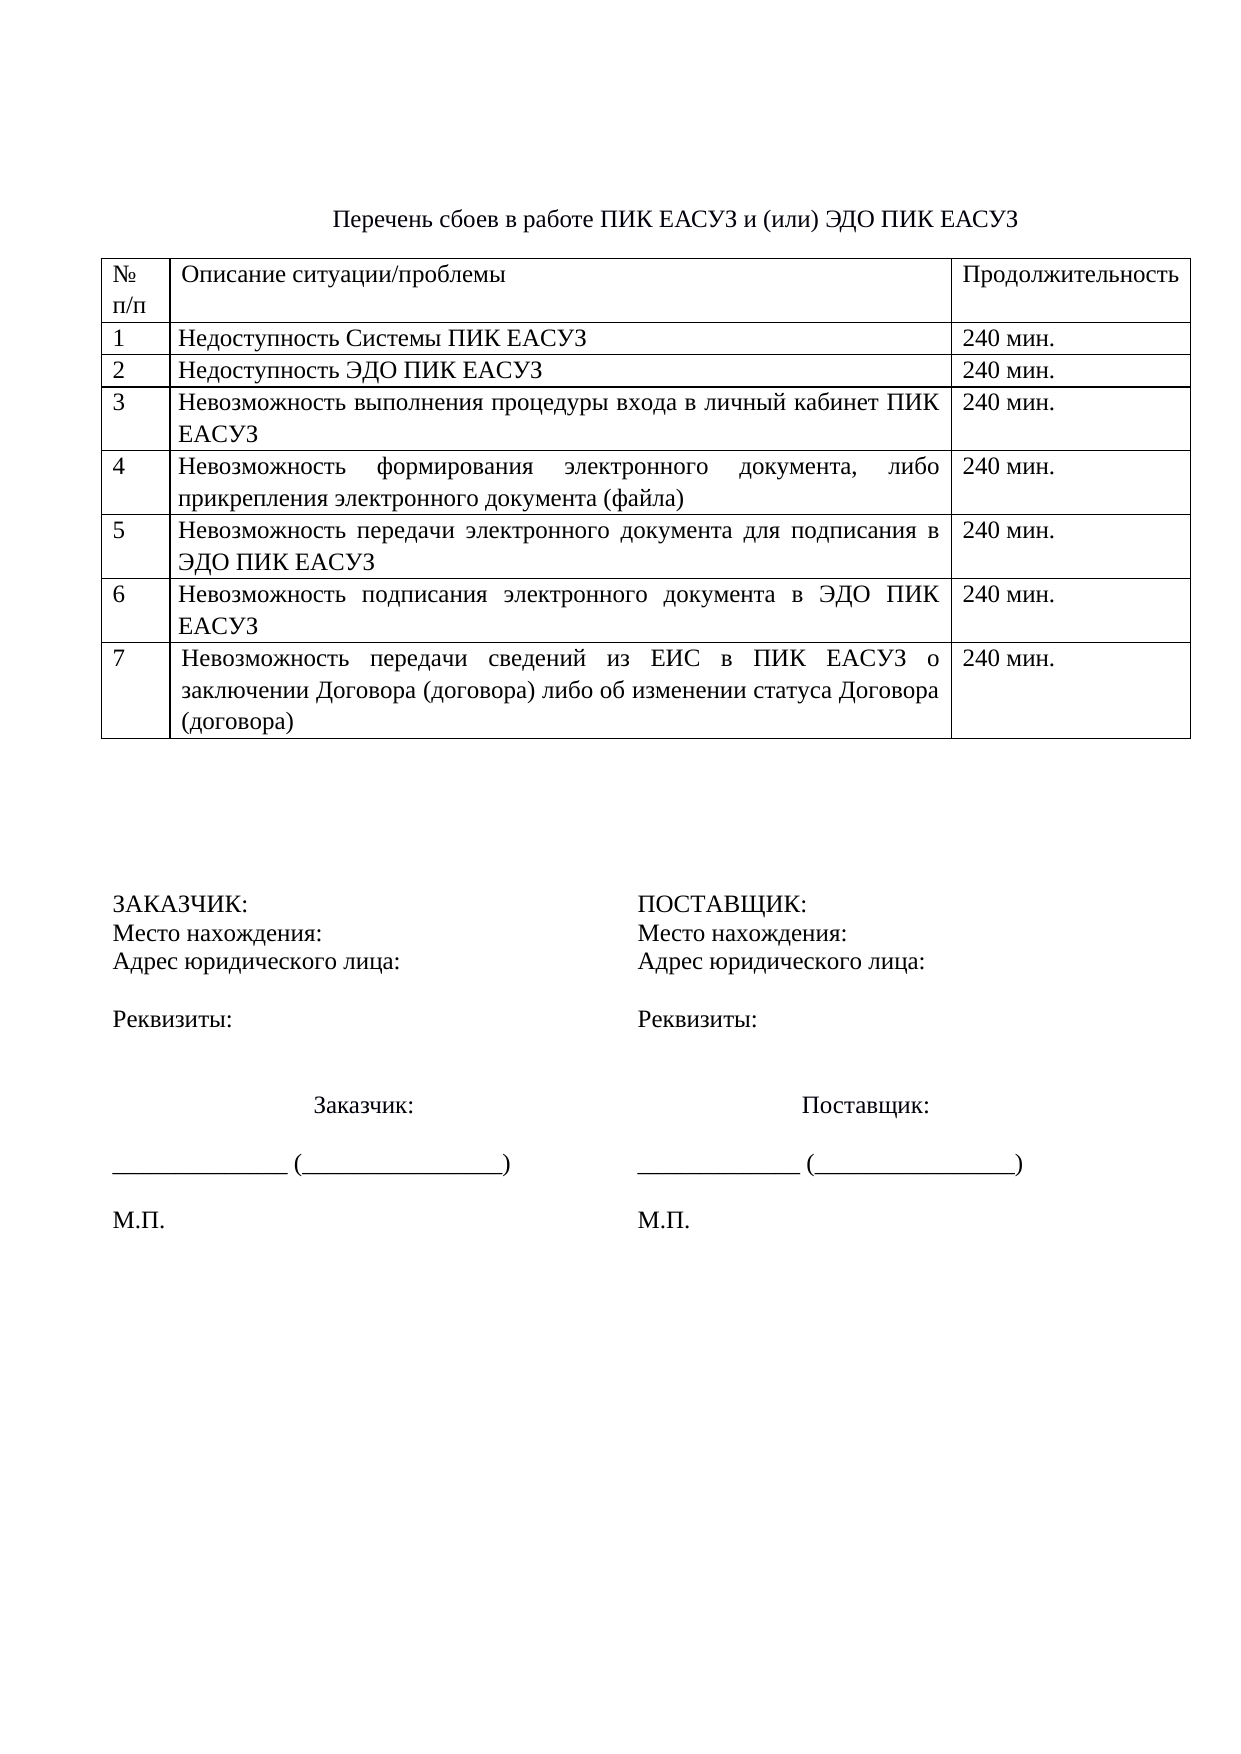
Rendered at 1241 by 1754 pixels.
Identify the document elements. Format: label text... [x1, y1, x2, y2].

table_cell 240 мин. [952, 643, 1190, 738]
table_cell Место нахождения: Адрес юридического лица: [626, 918, 1105, 1004]
table_header Продолжительность [952, 259, 1190, 322]
table_cell Невозможность подписания электронного документа в ЭДО ПИК ЕАСУЗ [171, 579, 951, 642]
table_cell Недоступность Системы ПИК ЕАСУЗ [171, 323, 951, 354]
table_cell 4 [102, 451, 169, 514]
list Перечень сбоев в работе ПИК ЕАСУЗ и (или) ЭДО ПИК ЕАСУЗ [112, 204, 1179, 233]
table_cell 240 мин. [952, 451, 1190, 514]
table_header Описание ситуации/проблемы [171, 259, 951, 322]
table_header ЗАКАЗЧИК: [101, 889, 626, 918]
table_cell Место нахождения: Адрес юридического лица: [101, 918, 626, 1004]
table_cell Заказчик: ______________ (________________) М.П. [101, 1090, 626, 1234]
table_cell Недоступность ЭДО ПИК ЕАСУЗ [171, 355, 951, 386]
table_cell 1 [102, 323, 169, 354]
table_cell 6 [102, 579, 169, 642]
table_cell Реквизиты: [626, 1004, 1105, 1090]
table_cell 240 мин. [952, 579, 1190, 642]
table_cell 240 мин. [952, 323, 1190, 354]
table_cell 5 [102, 515, 169, 578]
table_cell Невозможность выполнения процедуры входа в личный кабинет ПИК ЕАСУЗ [171, 388, 951, 450]
table_cell 2 [102, 355, 169, 386]
table_cell Невозможность передачи электронного документа для подписания в ЭДО ПИК ЕАСУЗ [171, 515, 951, 578]
table_cell Поставщик: _____________ (________________) М.П. [626, 1090, 1105, 1234]
table_cell Реквизиты: [101, 1004, 626, 1090]
table_cell 240 мин. [952, 355, 1190, 386]
table_cell 240 мин. [952, 515, 1190, 578]
table_cell 7 [102, 643, 169, 738]
table_cell Невозможность формирования электронного документа, либо прикрепления электронного документа (файла) [171, 451, 951, 514]
table_header № п/п [102, 259, 169, 322]
table_cell Невозможность передачи сведений из ЕИС в ПИК ЕАСУЗ о заключении Договора (договора) либо об изменении статуса Договора (договора) [171, 643, 951, 738]
table_header ПОСТАВЩИК: [626, 889, 1105, 918]
table_cell 240 мин. [952, 388, 1190, 450]
table_cell 3 [102, 388, 169, 450]
